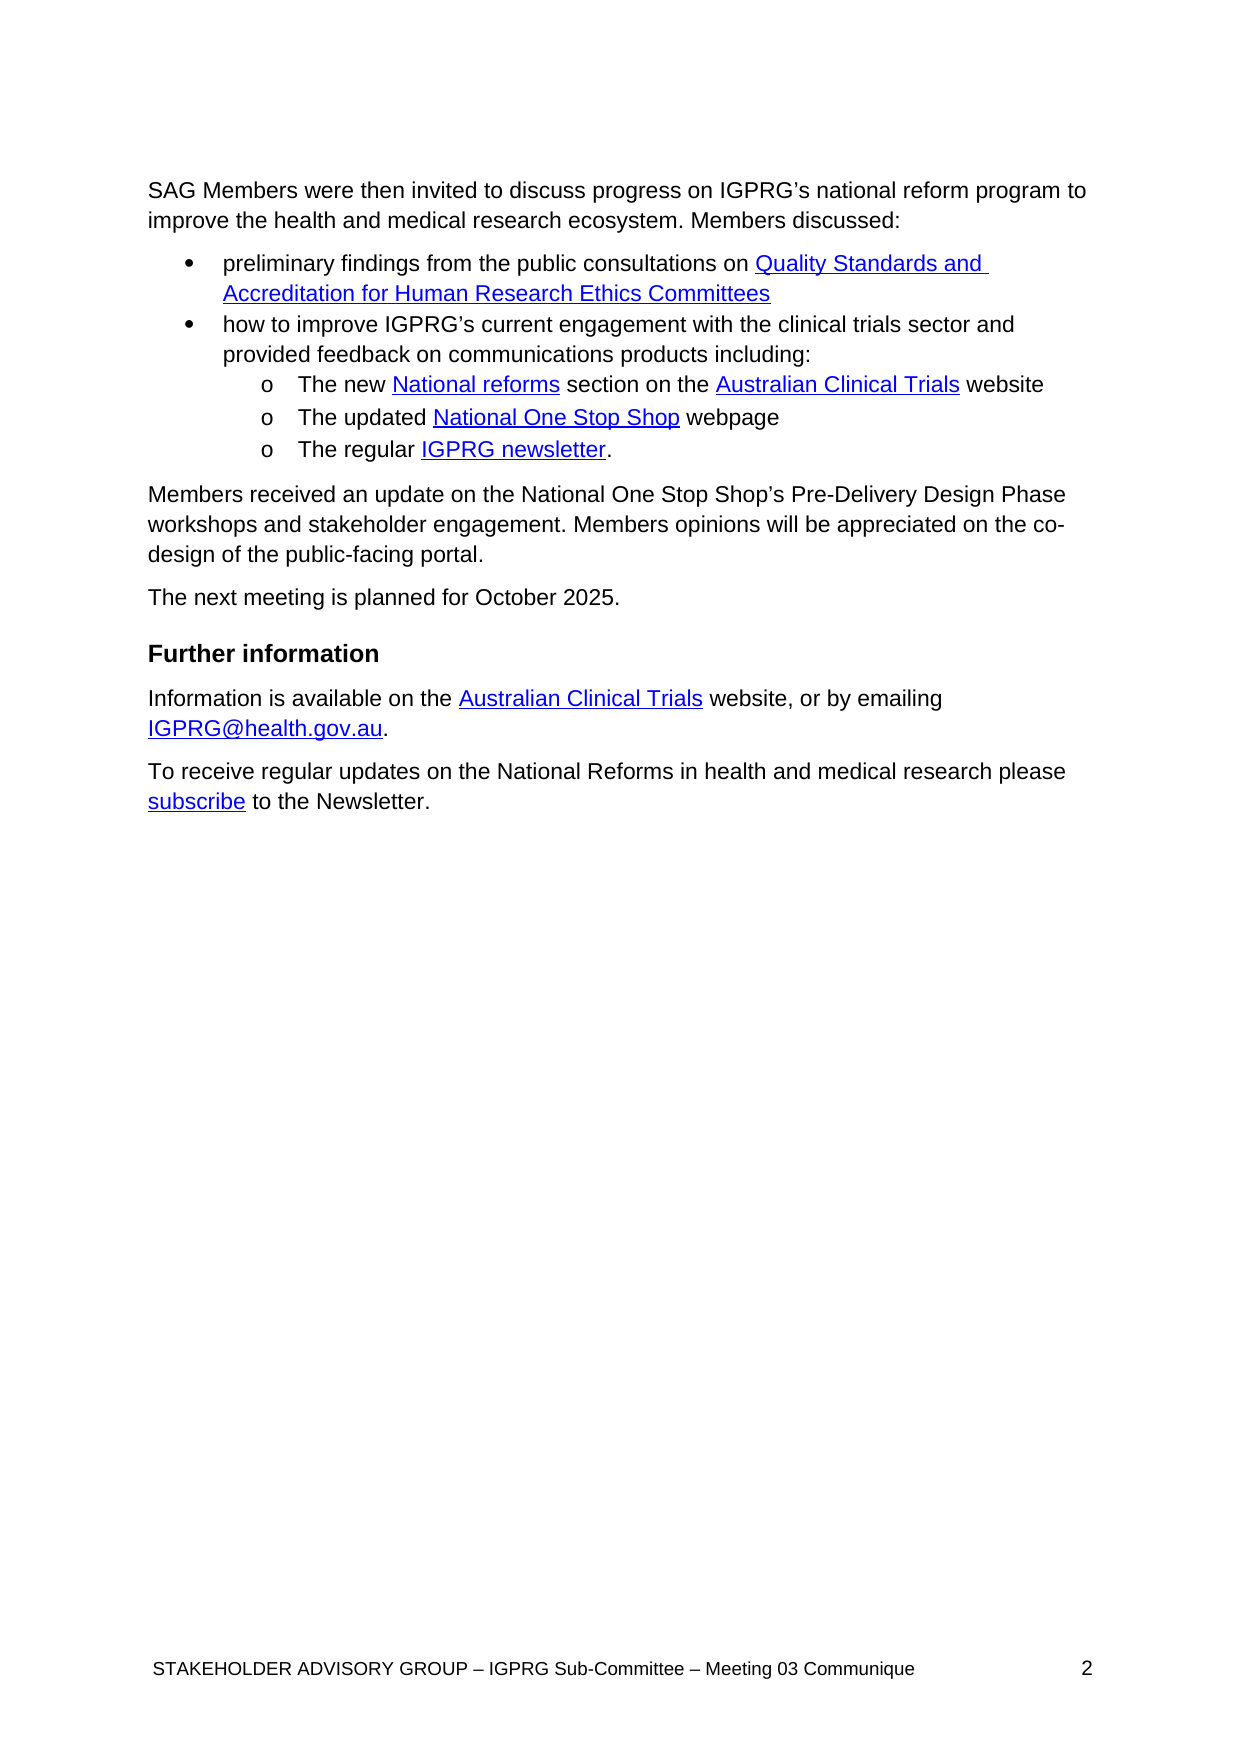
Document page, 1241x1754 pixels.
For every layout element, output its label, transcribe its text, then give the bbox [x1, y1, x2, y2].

text Members received an update on the National One Stop Shop’s Pre-Delivery Design Phase workshops and stakeholder engagement. Members opinions will be appreciated on the co-design of the public-facing portal. [148, 481, 1092, 568]
text The next meeting is planned for October 2025. [148, 584, 1092, 610]
list preliminary findings from the public consultations on Quality Standards and Accreditation for Human Research Ethics Committees [185, 250, 1092, 307]
list The updated National One Stop Shop webpage [260, 403, 1092, 432]
text Information is available on the Australian Clinical Trials website, or by emailing IGPRG@health.gov.au. [148, 685, 1092, 741]
list The new National reforms section on the Australian Clinical Trials website [260, 371, 1092, 399]
text SAG Members were then invited to discuss progress on IGPRG’s national reform program to improve the health and medical research ecosystem. Members discussed: [148, 177, 1092, 234]
list how to improve IGPRG’s current engagement with the clinical trials sector and provided feedback on communications products including: [185, 311, 1092, 367]
list The regular IGPRG newsletter. [260, 436, 1092, 464]
subtitle Further information [148, 639, 1092, 668]
text To receive regular updates on the National Reforms in health and medical research please subscribe to the Newsletter. [148, 758, 1092, 814]
